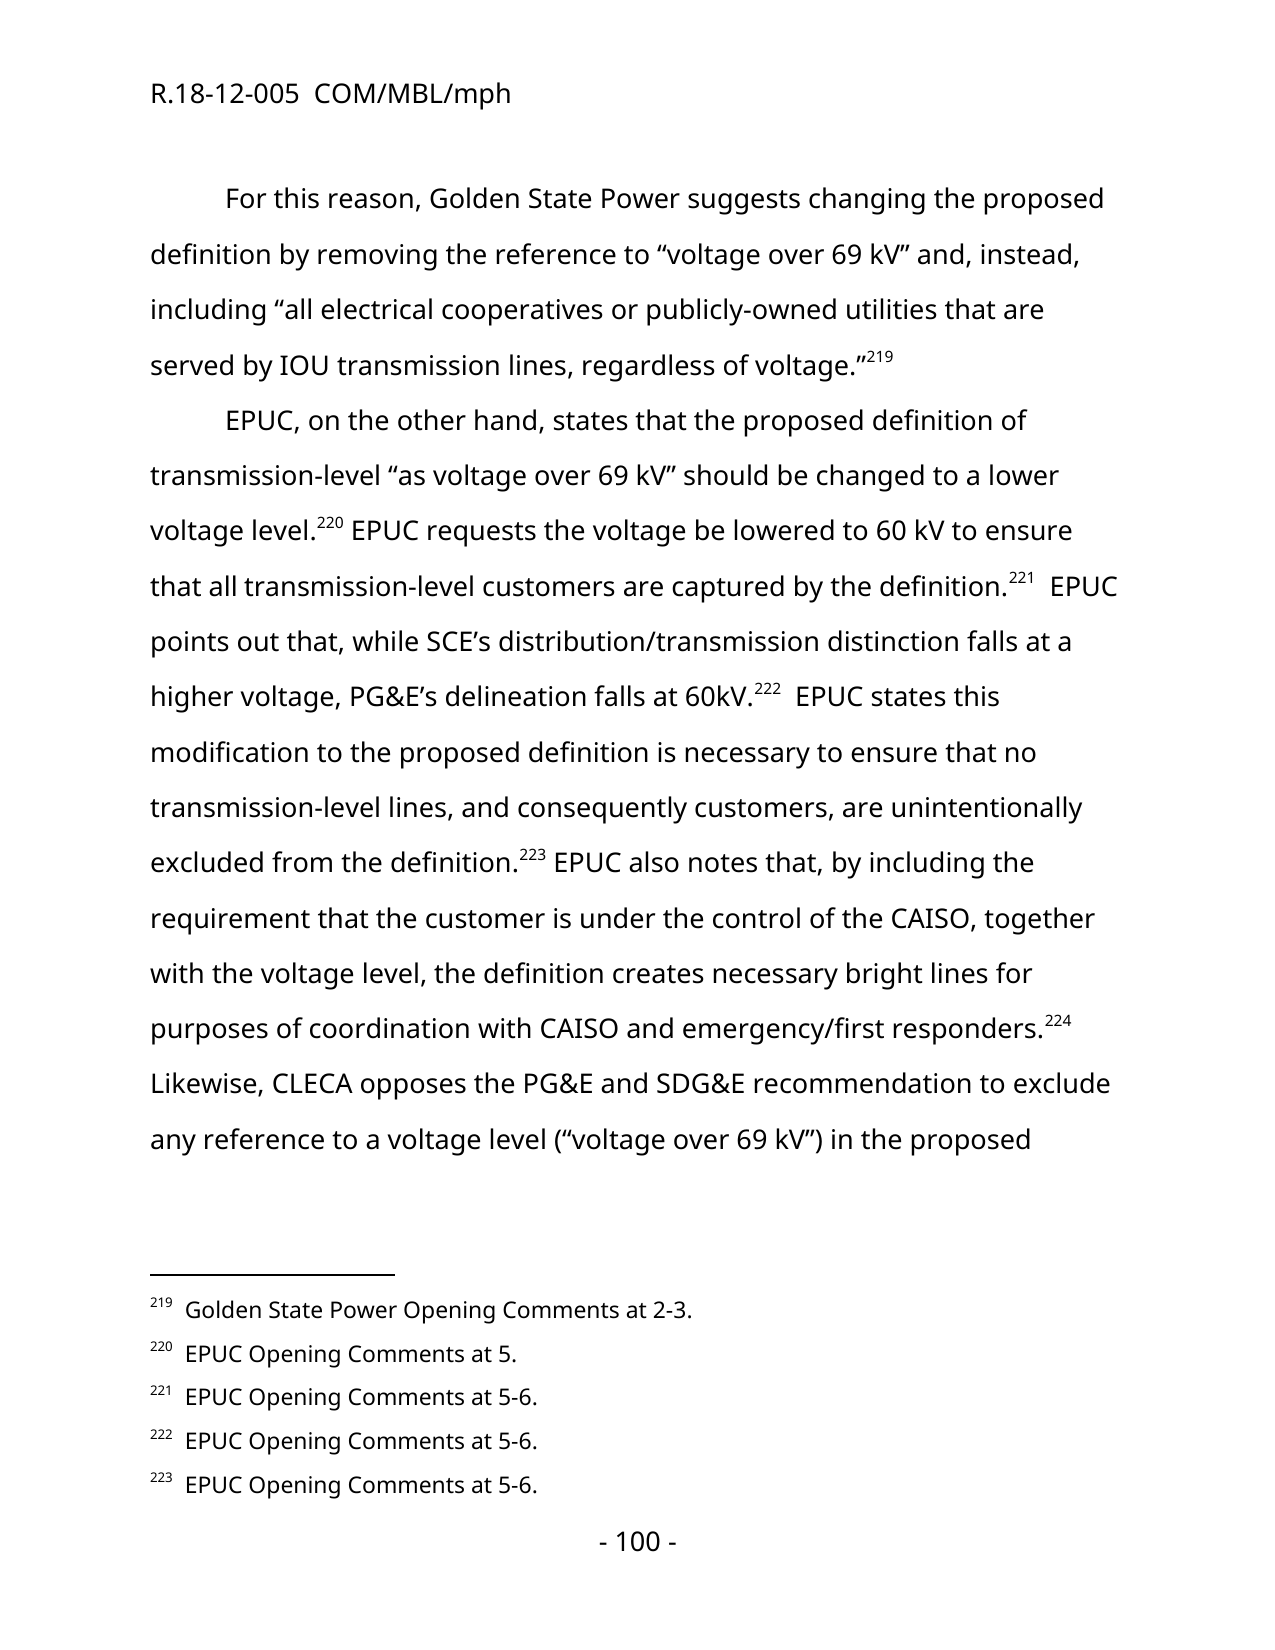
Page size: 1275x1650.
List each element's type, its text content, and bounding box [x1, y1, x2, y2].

text For this reason, Golden State Power suggests changing the proposed definition by removing the reference to “voltage over 69 kV” and, instead, including “all electrical cooperatives or publicly-owned utilities that are served by IOU transmission lines, regardless of voltage.” [150, 180, 1125, 383]
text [150, 401, 1125, 1157]
